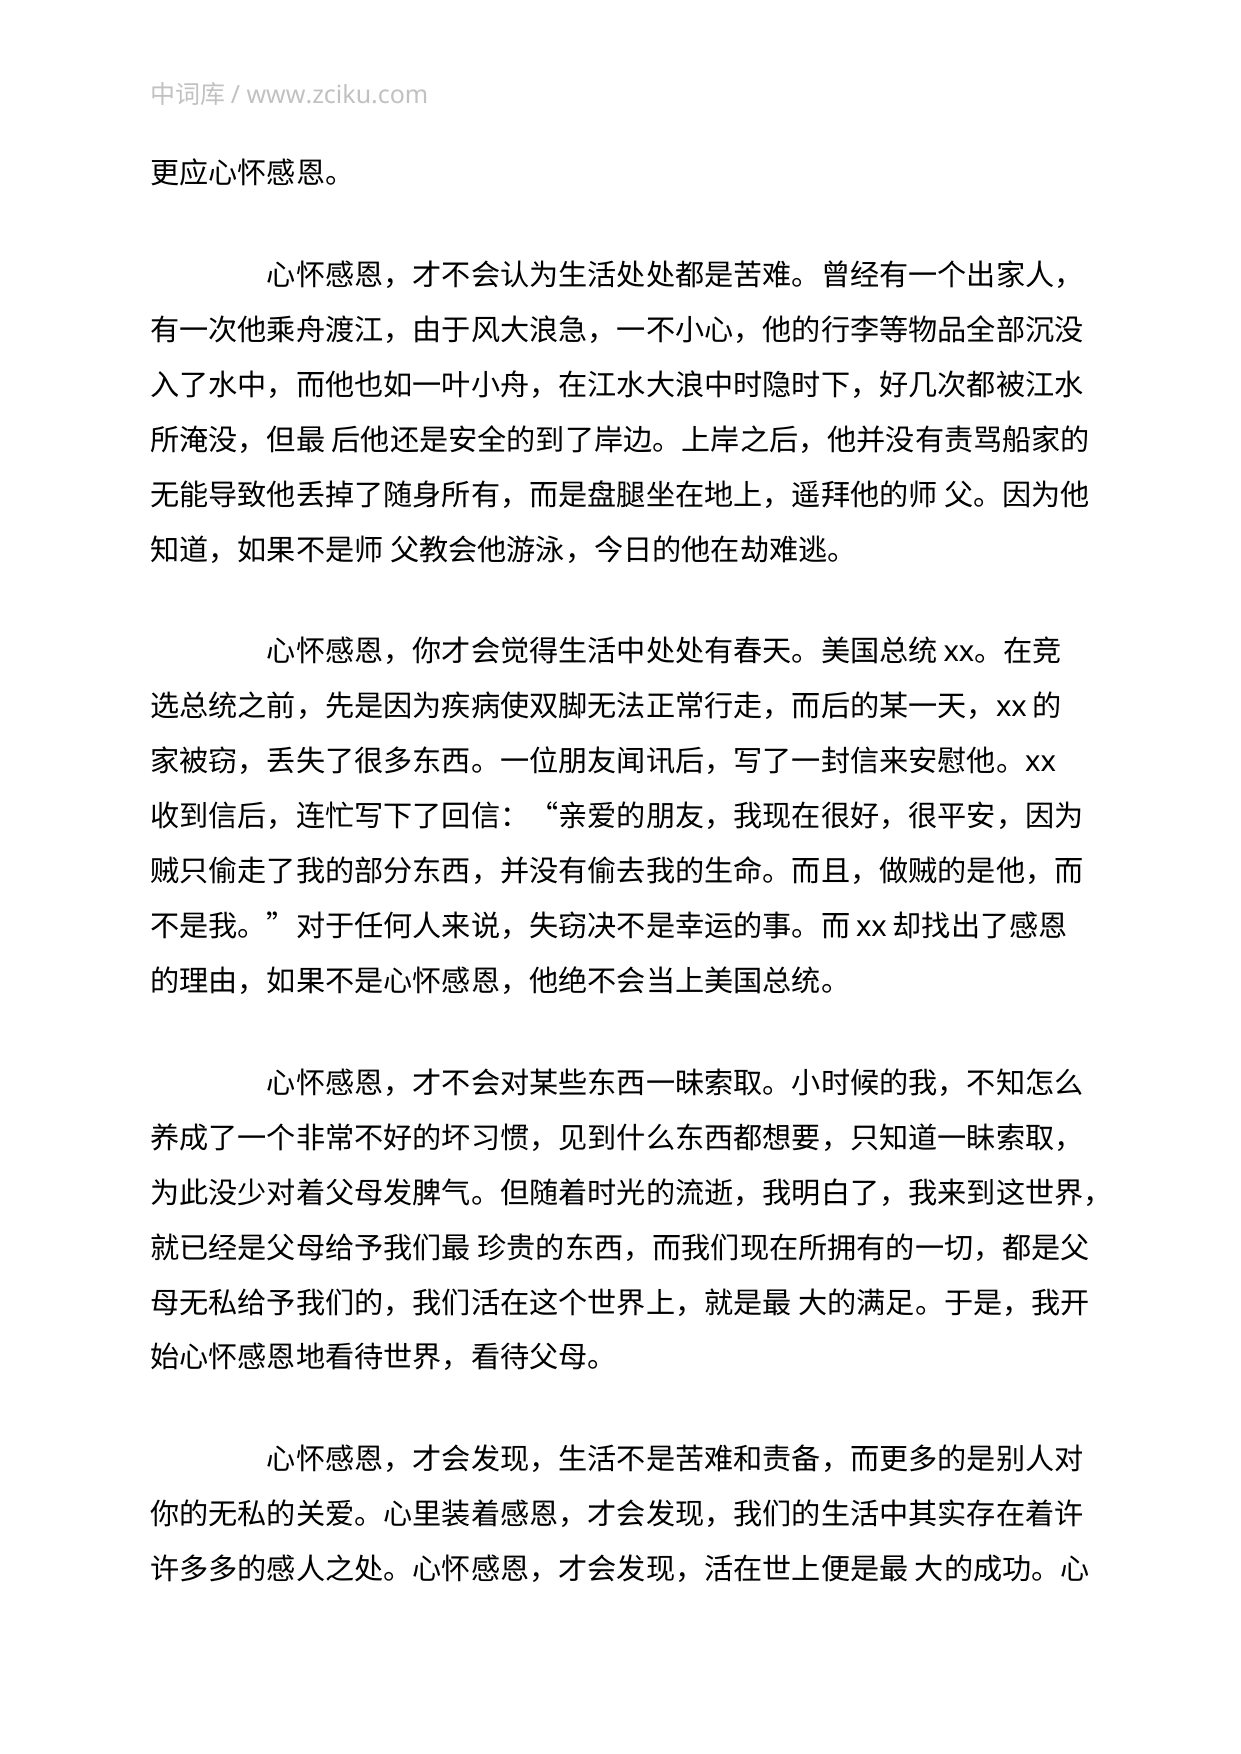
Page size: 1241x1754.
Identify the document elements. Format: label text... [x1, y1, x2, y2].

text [150, 1436, 1090, 1588]
text 心怀感恩，才不会对某些东西一昧索取。小时候的我，不知怎么养成了一个非常不好的坏习惯，见到什么东西都想要，只知道一眛索取，为此没少对着父母发脾气。但随着时光的流逝，我明白了，我来到这世界，就已经是父母给予我们最 珍贵的东西，而我们现在所拥有的一切，都是父母无私给予我们的，我们活在这个世界上，就是最 大的满足。于是，我开始心怀感恩地看待世界，看待父母。 [150, 1059, 1090, 1376]
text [150, 150, 1090, 192]
text 心怀感恩，才不会认为生活处处都是苦难。曾经有一个出家人，有一次他乘舟渡江，由于风大浪急，一不小心，他的行李等物品全部沉没入了水中，而他也如一叶小舟，在江水大浪中时隐时下，好几次都被江水所淹没，但最 后他还是安全的到了岸边。上岸之后，他并没有责骂船家的无能导致他丢掉了随身所有，而是盘腿坐在地上，遥拜他的师 父。因为他知道，如果不是师 父教会他游泳，今日的他在劫难逃。 [150, 252, 1090, 568]
text 心怀感恩，你才会觉得生活中处处有春天。美国总统xx。在竞选总统之前，先是因为疾病使双脚无法正常行走，而后的某一天，xx的家被窃，丢失了很多东西。一位朋友闻讯后，写了一封信来安慰他。xx收到信后，连忙写下了回信：“亲爱的朋友，我现在很好，很平安，因为贼只偷走了我的部分东西，并没有偷去我的生命。而且，做贼的是他，而不是我。”对于任何人来说，失窃决不是幸运的事。而xx却找出了感恩的理由，如果不是心怀感恩，他绝不会当上美国总统。 [150, 628, 1090, 1000]
